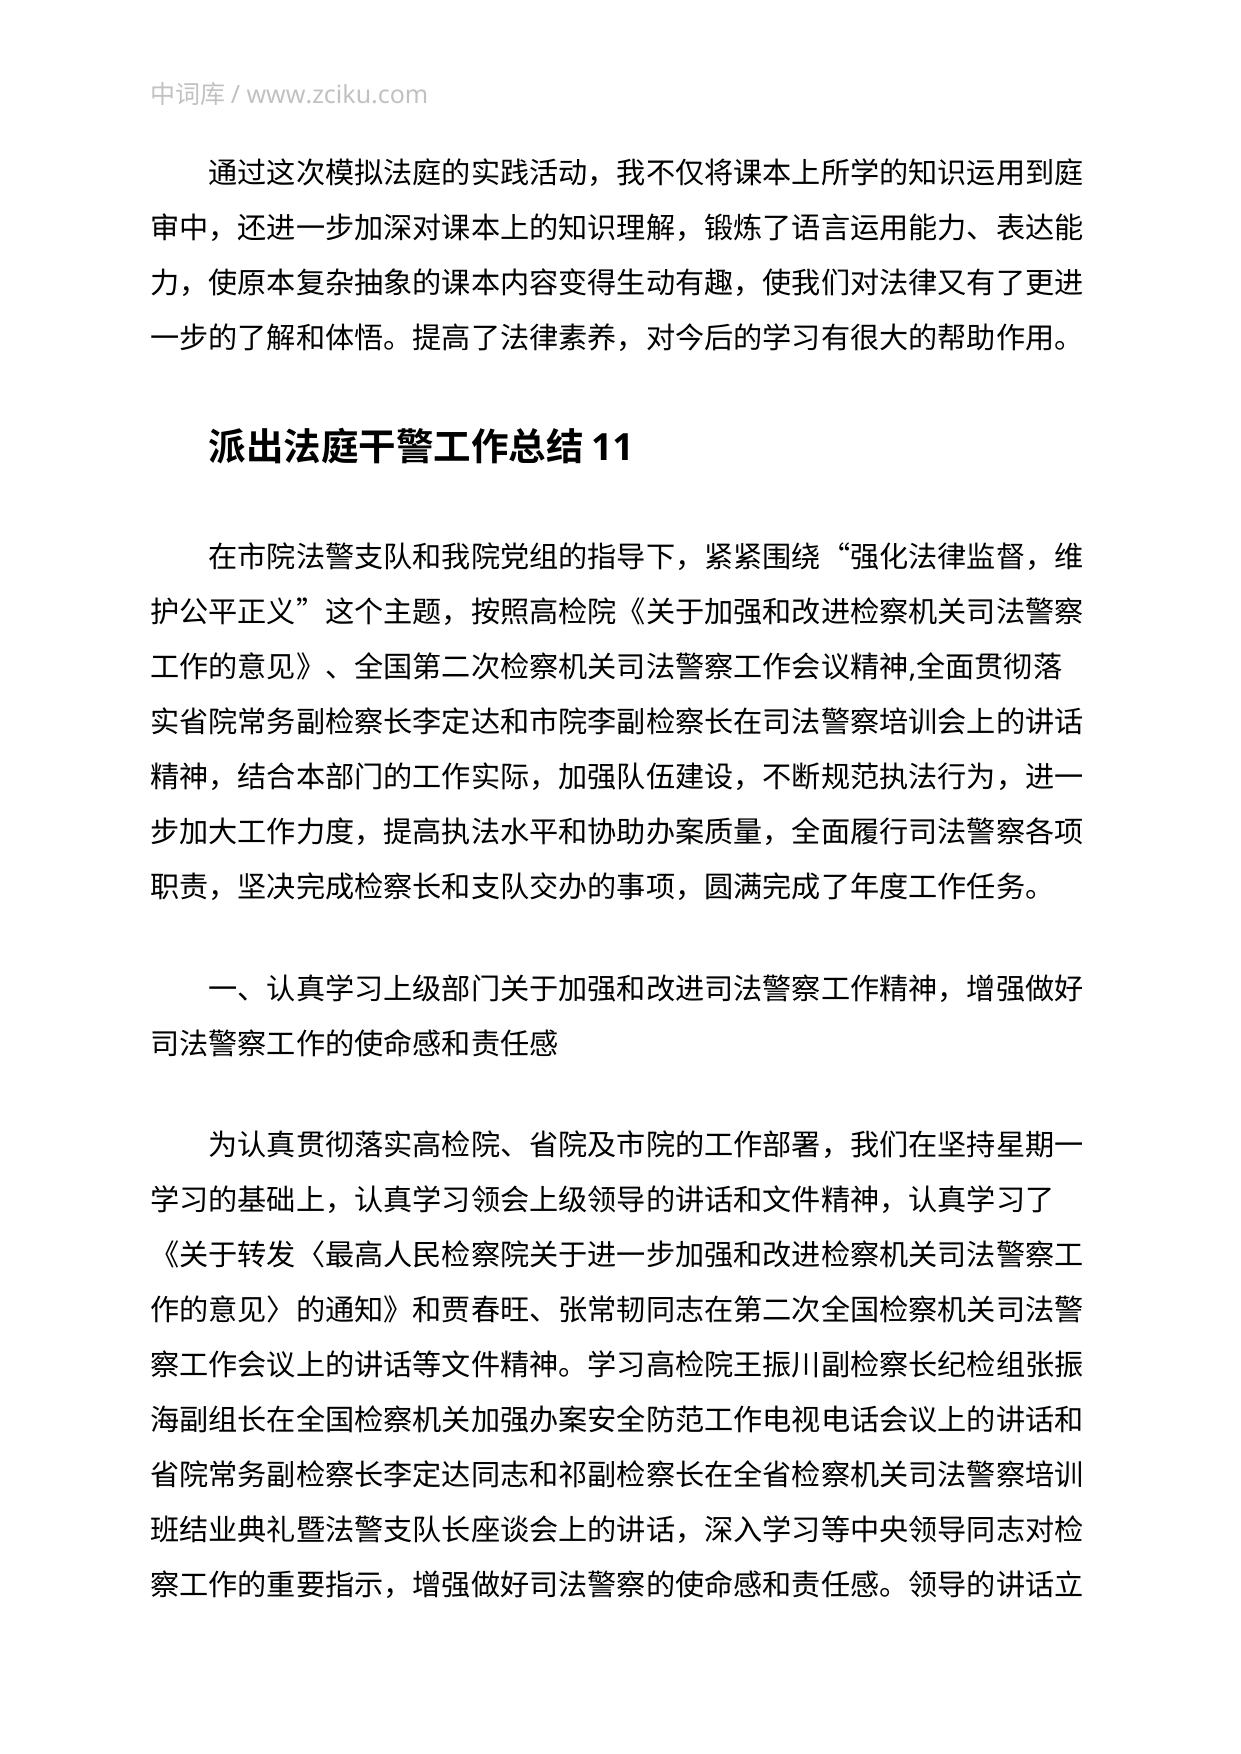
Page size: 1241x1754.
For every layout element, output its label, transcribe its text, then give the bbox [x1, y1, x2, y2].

text 派出法庭干警工作总结11 [150, 416, 1090, 471]
text 在市院法警支队和我院党组的指导下，紧紧围绕“强化法律监督，维护公平正义”这个主题，按照高检院《关于加强和改进检察机关司法警察工作的意见》、全国第二次检察机关司法警察工作会议精神,全面贯彻落实省院常务副检察长李定达和市院李副检察长在司法警察培训会上的讲话精神，结合本部门的工作实际，加强队伍建设，不断规范执法行为，进一步加大工作力度，提高执法水平和协助办案质量，全面履行司法警察各项职责，坚决完成检察长和支队交办的事项，圆满完成了年度工作任务。 [150, 534, 1090, 906]
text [150, 1122, 1090, 1603]
text 一、认真学习上级部门关于加强和改进司法警察工作精神，增强做好司法警察工作的使命感和责任感 [150, 965, 1090, 1062]
text 通过这次模拟法庭的实践活动，我不仅将课本上所学的知识运用到庭审中，还进一步加深对课本上的知识理解，锻炼了语言运用能力、表达能力，使原本复杂抽象的课本内容变得生动有趣，使我们对法律又有了更进一步的了解和体悟。提高了法律素养，对今后的学习有很大的帮助作用。 [150, 150, 1090, 357]
